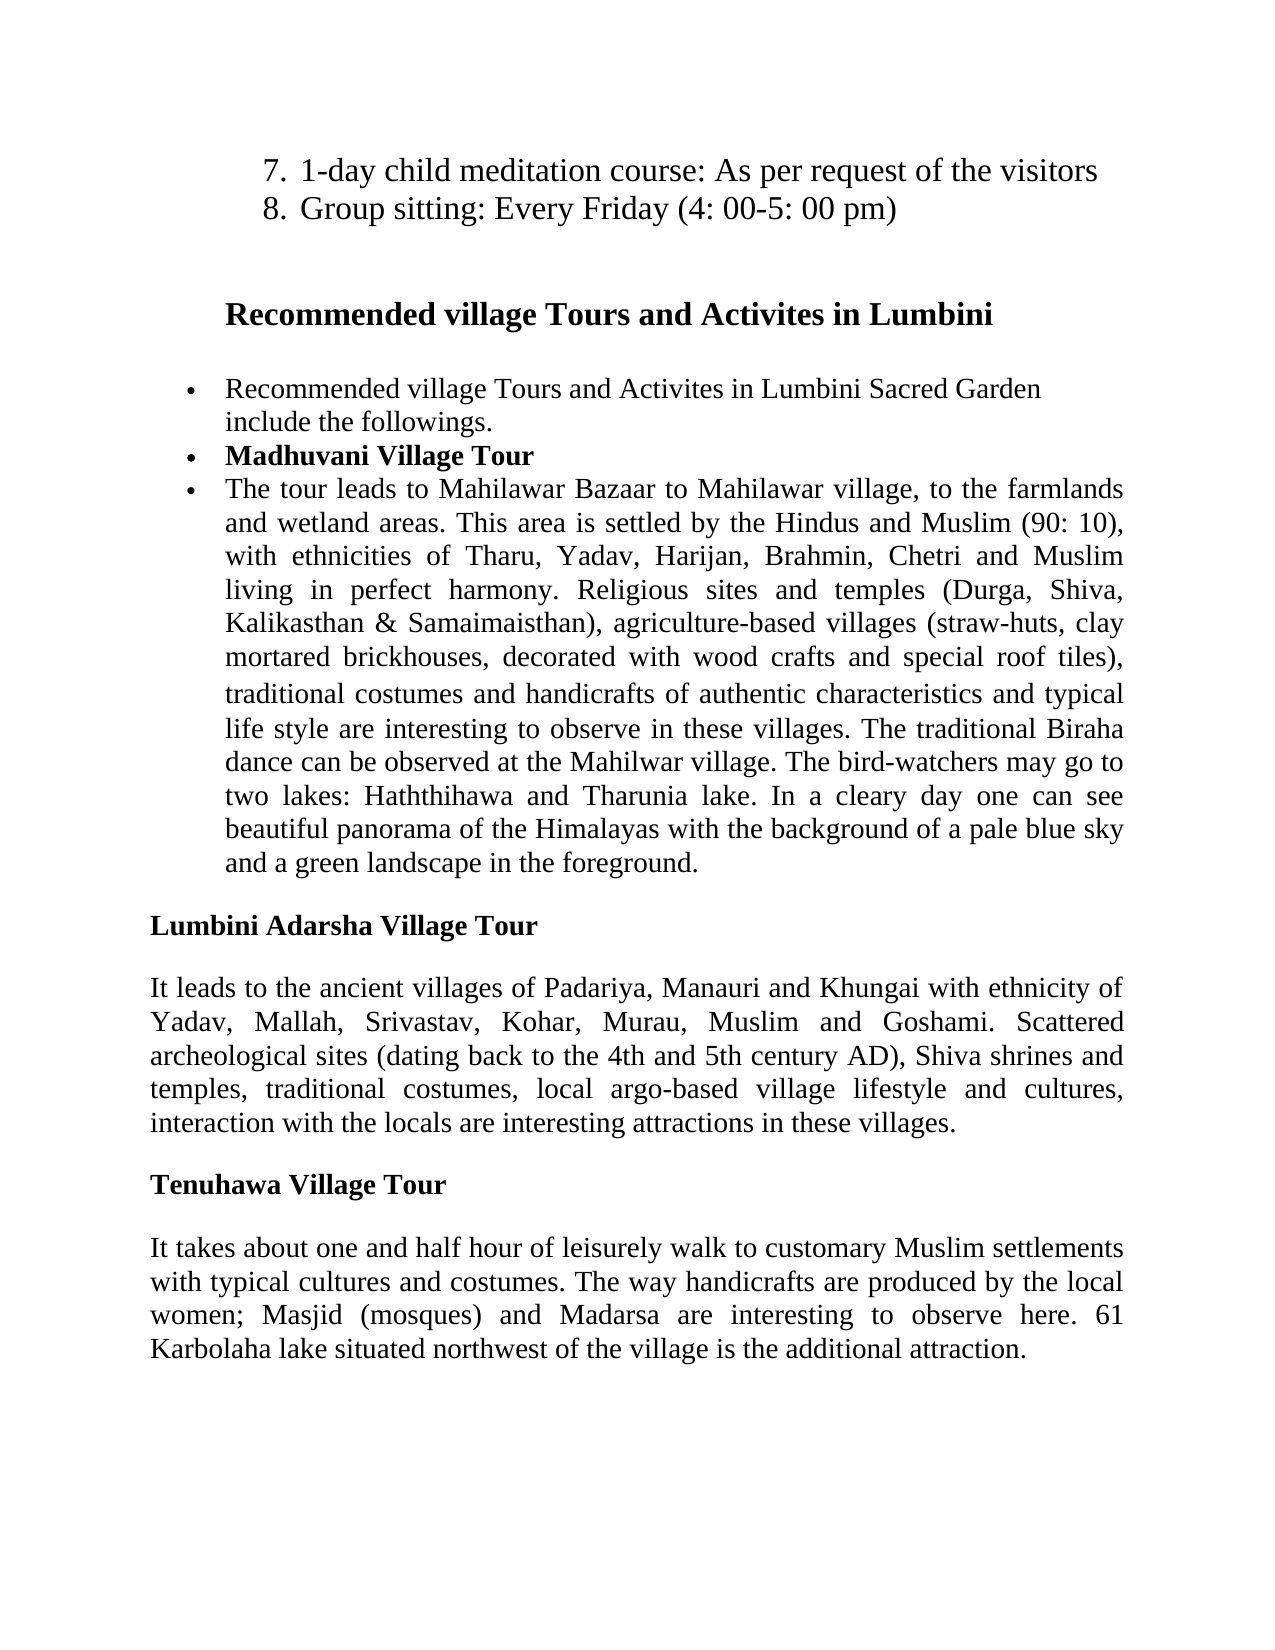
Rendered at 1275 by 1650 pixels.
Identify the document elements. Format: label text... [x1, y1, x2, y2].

list Madhuvani Village Tour [187, 438, 1125, 471]
list The tour leads to Mahilawar Bazaar to Mahilawar village, to the farmlands and wetland areas. This area is settled by the Hindus and Muslim (90: 10), with ethnicities of Tharu, Yadav, Harijan, Brahmin, Chetri and Muslim living in perfect harmony. Religious sites and temples (Durga, Shiva, Kalikasthan & Samaimaisthan), agriculture-based villages (straw-huts, clay mortared brickhouses, decorated with wood crafts and special roof tiles), traditional costumes and handicrafts of authentic characteristics and typical life style are interesting to observe in these villages. The traditional Biraha dance can be observed at the Mahilwar village. The bird-watchers may go to two lakes: Haththihawa and Tharunia lake. In a cleary day one can see beautiful panorama of the Himalayas with the background of a pale blue sky and a green landscape in the foreground. [187, 471, 1125, 879]
text It takes about one and half hour of leisurely walk to customary Muslim settlements with typical cultures and costumes. The way handicrafts are produced by the local women; Masjid (mosques) and Madarsa are interesting to observe here. 61 Karbolaha lake situated northwest of the village is the additional attraction. [150, 1230, 1125, 1364]
text Lumbini Adarsha Village Tour [150, 908, 1125, 941]
text Tenuhawa Village Tour [150, 1167, 1125, 1201]
text It leads to the ancient villages of Padariya, Manauri and Khungai with ethnicity of Yadav, Mallah, Srivastav, Kohar, Murau, Muslim and Goshami. Scattered archeological sites (dating back to the 4th and 5th century AD), Shiva shrines and temples, traditional costumes, local argo-based village lifestyle and cultures, interaction with the locals are interesting attractions in these villages. [150, 971, 1125, 1138]
list 1-day child meditation course: As per request of the visitors [262, 150, 1125, 188]
list Group sitting: Every Friday (4: 00-5: 00 pm) [262, 188, 1125, 227]
list Recommended village Tours and Activites in Lumbini [225, 294, 1125, 332]
list Recommended village Tours and Activites in Lumbini Sacred Garden include the followings. [187, 371, 1125, 438]
